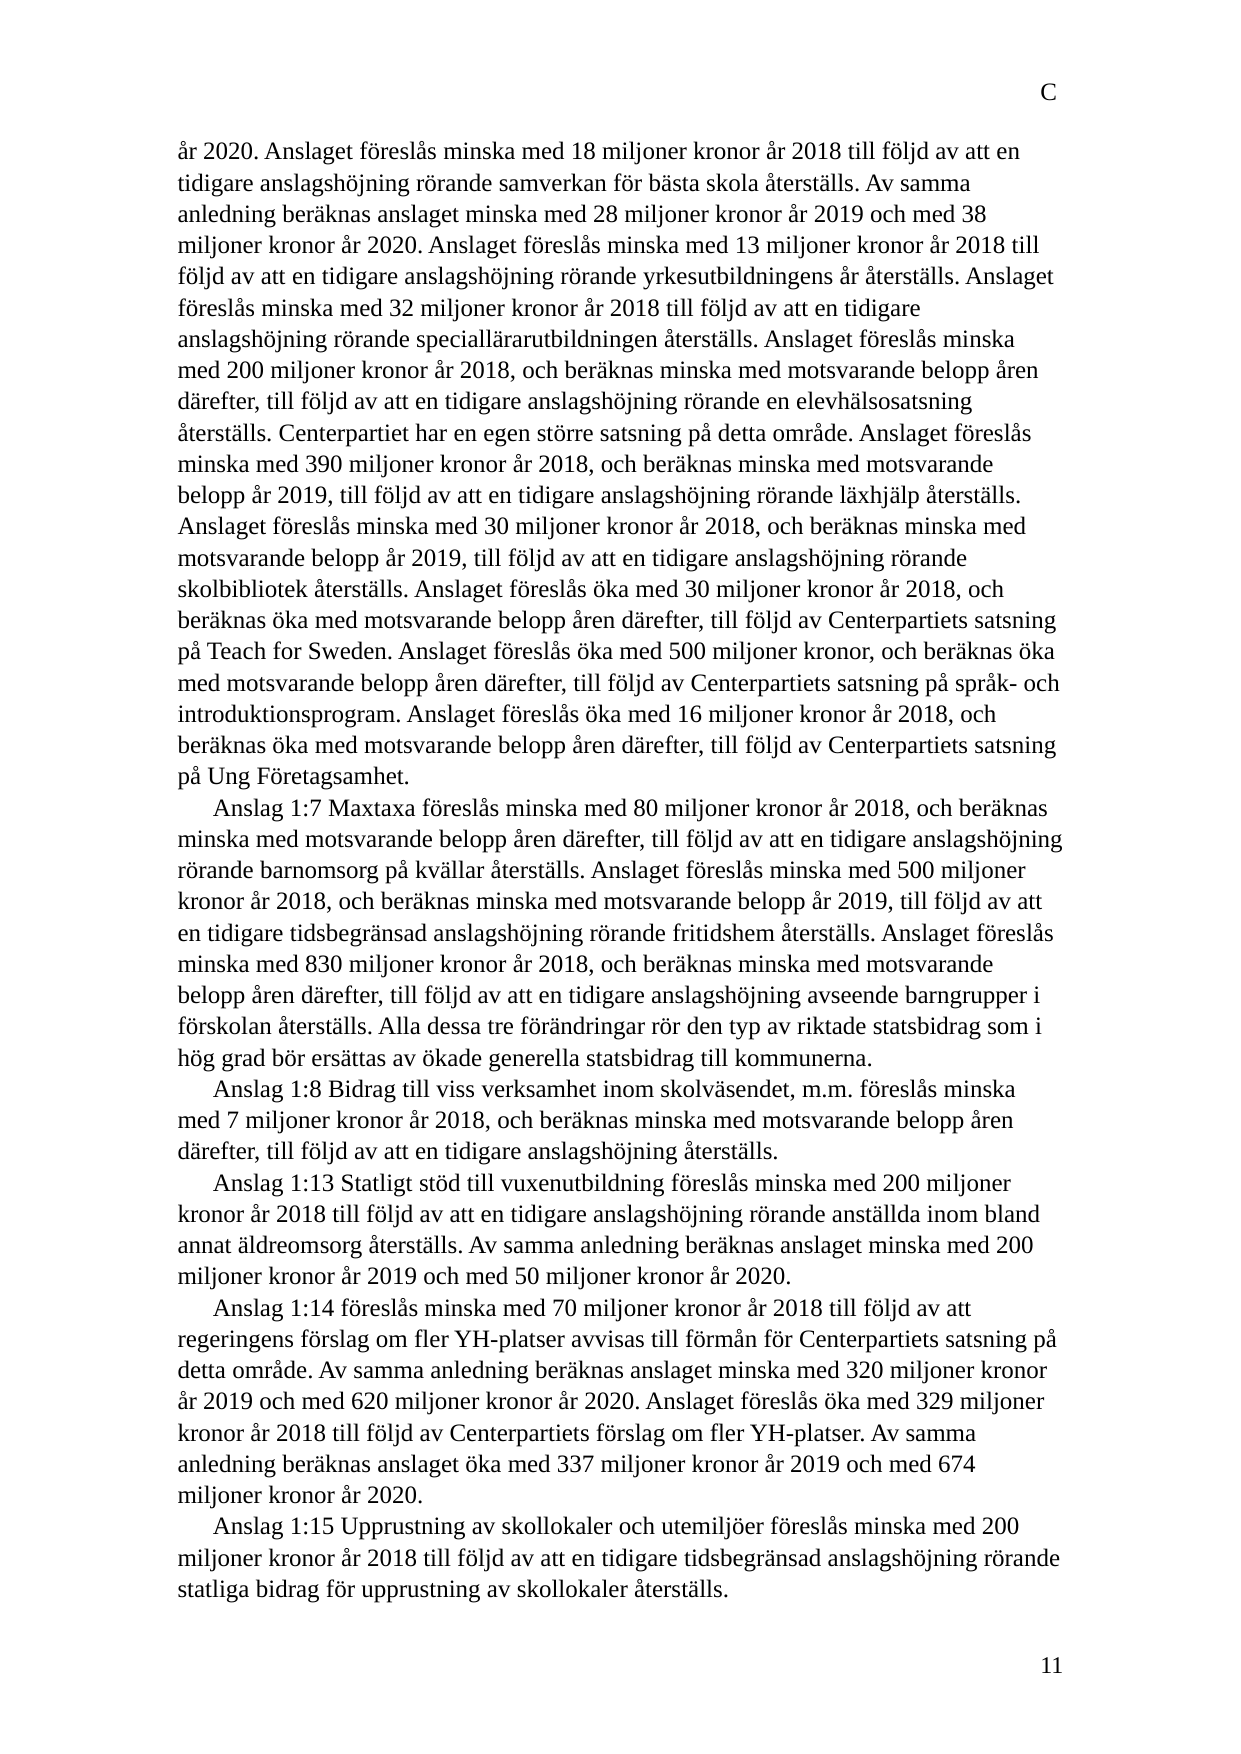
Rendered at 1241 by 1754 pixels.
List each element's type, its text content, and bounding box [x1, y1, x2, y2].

text Anslag 1:15 Upprustning av skollokaler och utemiljöer föreslås minska med 200 miljoner kronor år 2018 till följd av att en tidigare tidsbegränsad anslagshöjning rörande statliga bidrag för upprustning av skollokaler återställs. [177, 1509, 1063, 1603]
text Anslag 1:13 Statligt stöd till vuxenutbildning föreslås minska med 200 miljoner kronor år 2018 till följd av att en tidigare anslagshöjning rörande anställda inom bland annat äldreomsorg återställs. Av samma anledning beräknas anslaget minska med 200 miljoner kronor år 2019 och med 50 miljoner kronor år 2020. [177, 1165, 1063, 1290]
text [177, 134, 1063, 790]
text Anslag 1:8 Bidrag till viss verksamhet inom skolväsendet, m.m. föreslås minska med 7 miljoner kronor år 2018, och beräknas minska med motsvarande belopp åren därefter, till följd av att en tidigare anslagshöjning återställs. [177, 1071, 1063, 1165]
text Anslag 1:7 Maxtaxa föreslås minska med 80 miljoner kronor år 2018, och beräknas minska med motsvarande belopp åren därefter, till följd av att en tidigare anslagshöjning rörande barnomsorg på kvällar återställs. Anslaget föreslås minska med 500 miljoner kronor år 2018, och beräknas minska med motsvarande belopp år 2019, till följd av att en tidigare tidsbegränsad anslagshöjning rörande fritidshem återställs. Anslaget föreslås minska med 830 miljoner kronor år 2018, och beräknas minska med motsvarande belopp åren därefter, till följd av att en tidigare anslagshöjning avseende barngrupper i förskolan återställs. Alla dessa tre förändringar rör den typ av riktade statsbidrag som i hög grad bör ersättas av ökade generella statsbidrag till kommunerna. [177, 790, 1063, 1071]
text Anslag 1:14 föreslås minska med 70 miljoner kronor år 2018 till följd av att regeringens förslag om fler YH-platser avvisas till förmån för Centerpartiets satsning på detta område. Av samma anledning beräknas anslaget minska med 320 miljoner kronor år 2019 och med 620 miljoner kronor år 2020. Anslaget föreslås öka med 329 miljoner kronor år 2018 till följd av Centerpartiets förslag om fler YH-platser. Av samma anledning beräknas anslaget öka med 337 miljoner kronor år 2019 och med 674 miljoner kronor år 2020. [177, 1290, 1063, 1509]
